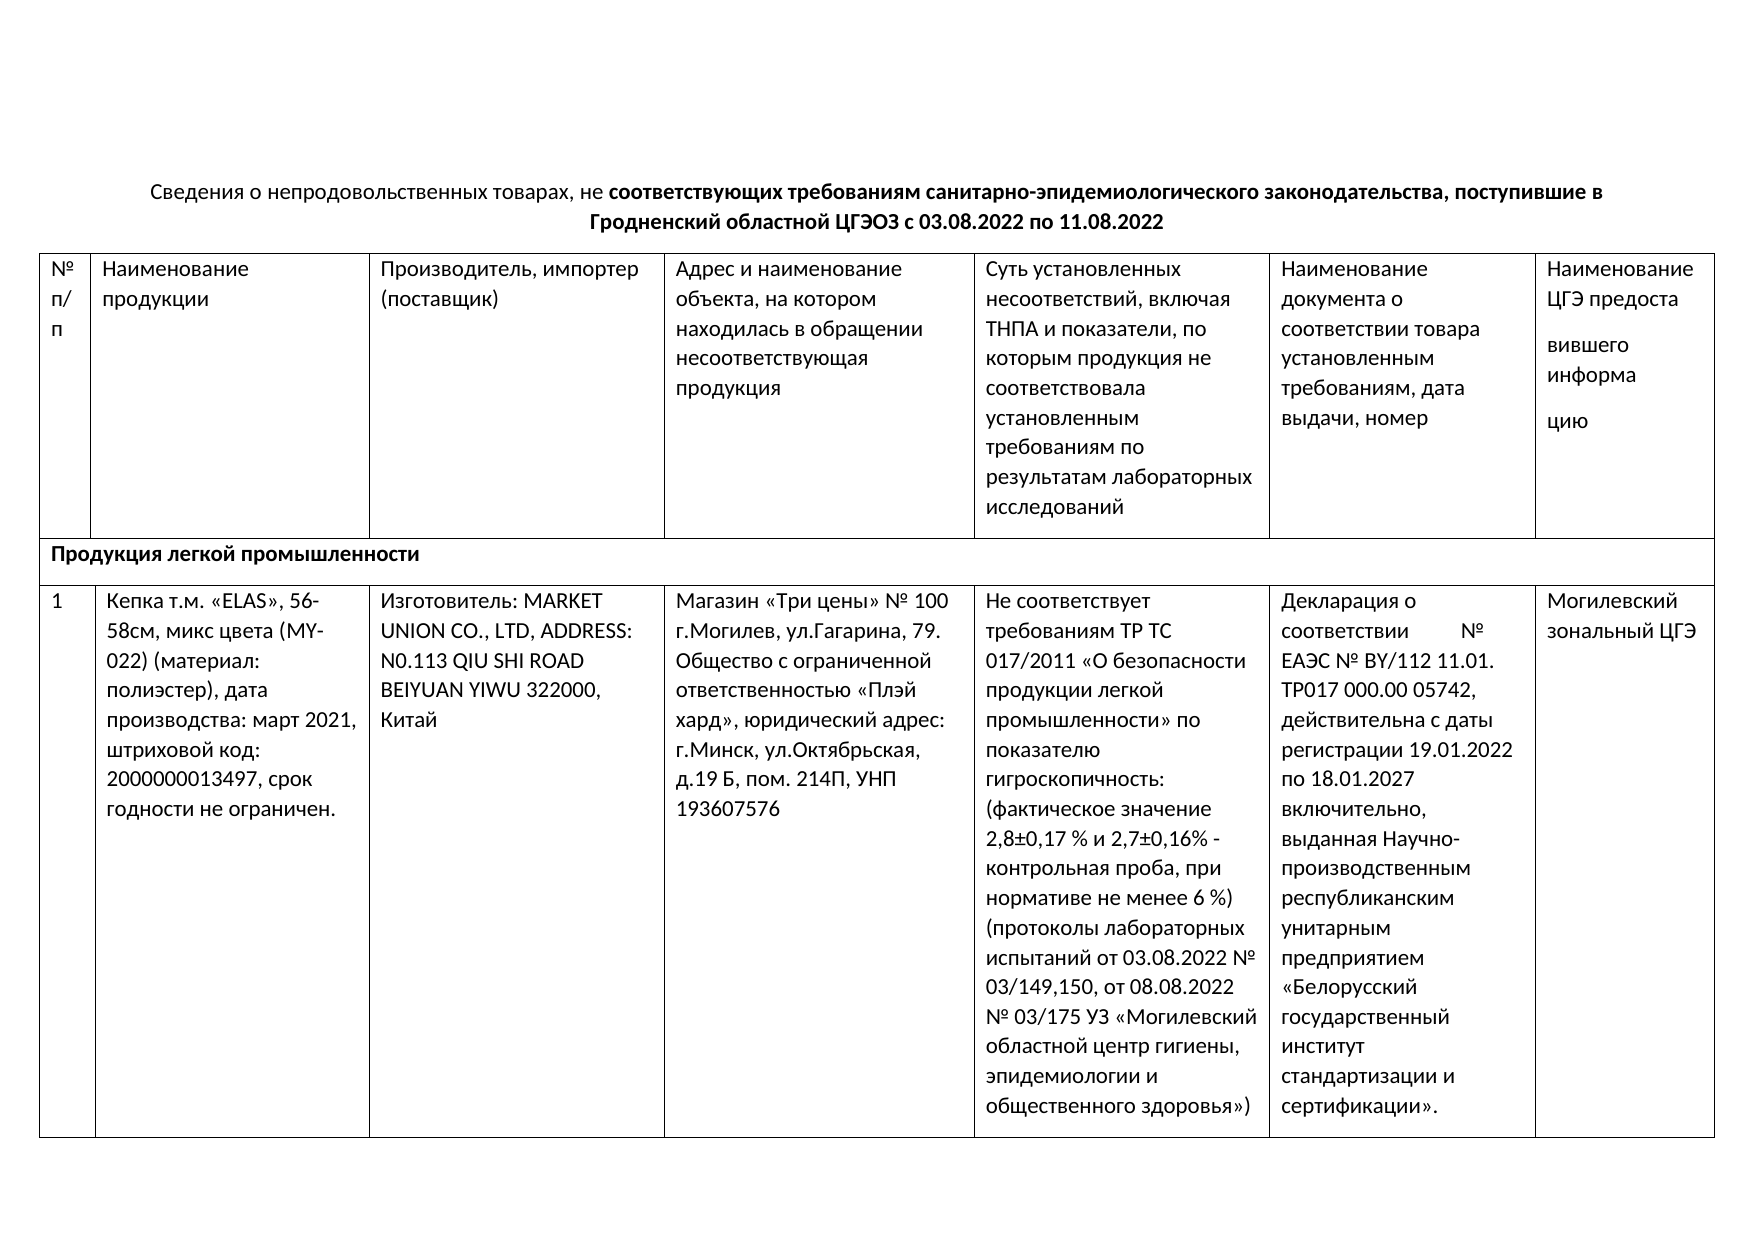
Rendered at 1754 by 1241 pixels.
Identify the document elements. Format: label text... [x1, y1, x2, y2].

table_cell 1 [40, 586, 95, 1137]
text Сведения о непродовольственных товарах, не соответствующих требованиям санитарно-эпидемиологического законодательства, поступившие в Гродненский областной ЦГЭОЗ с 03.08.2022 по 11.08.2022 [118, 177, 1636, 235]
table_header Производитель, импортер (поставщик) [370, 254, 664, 538]
table_cell Декларация о соответствии № ЕАЭС № BY/112 11.01. ТР017 000.00 05742, действительна с даты регистрации 19.01.2022 по 18.01.2027 включительно, выданная Научно-производственным республиканским унитарным предприятием «Белорусский государственный институт стандартизации и сертификации». [1270, 586, 1535, 1137]
table_cell Могилевский зональный ЦГЭ [1536, 586, 1714, 1137]
table_header Наименование документа о соответствии товара установленным требованиям, дата выдачи, номер [1270, 254, 1535, 538]
table_cell Кепка т.м. «ELAS», 56-58см, микс цвета (MY-022) (материал: полиэстер), дата производства: март 2021, штриховой код: 2000000013497, срок годности не ограничен. [96, 586, 369, 1137]
table_cell Продукция легкой промышленности [40, 539, 1714, 585]
table_header № п/п [40, 254, 90, 538]
table_cell Изготовитель: MARKET UNION CO., LTD, ADDRESS: N0.113 QIU SHI ROAD BEIYUAN YIWU 322000, Китай [370, 586, 664, 1137]
table_header Наименование ЦГЭ предоста вившего информа цию [1536, 254, 1714, 538]
table_cell Магазин «Три цены» № 100 г.Могилев, ул.Гагарина, 79. Общество с ограниченной ответственностью «Плэй хард», юридический адрес: г.Минск, ул.Октябрьская, д.19 Б, пом. 214П, УНП 193607576 [665, 586, 974, 1137]
table_cell Не соответствует требованиям ТР ТС 017/2011 «О безопасности продукции легкой промышленности» по показателю гигроскопичность: (фактическое значение 2,8±0,17 % и 2,7±0,16% - контрольная проба, при нормативе не менее 6 %) (протоколы лабораторных испытаний от 03.08.2022 № 03/149,150, от 08.08.2022 № 03/175 УЗ «Могилевский областной центр гигиены, эпидемиологии и общественного здоровья») [975, 586, 1269, 1137]
table_header Наименование продукции [91, 254, 369, 538]
table_header Адрес и наименование объекта, на котором находилась в обращении несоответствующая продукция [665, 254, 974, 538]
table_header Суть установленных несоответствий, включая ТНПА и показатели, по которым продукция не соответствовала установленным требованиям по результатам лабораторных исследований [975, 254, 1269, 538]
